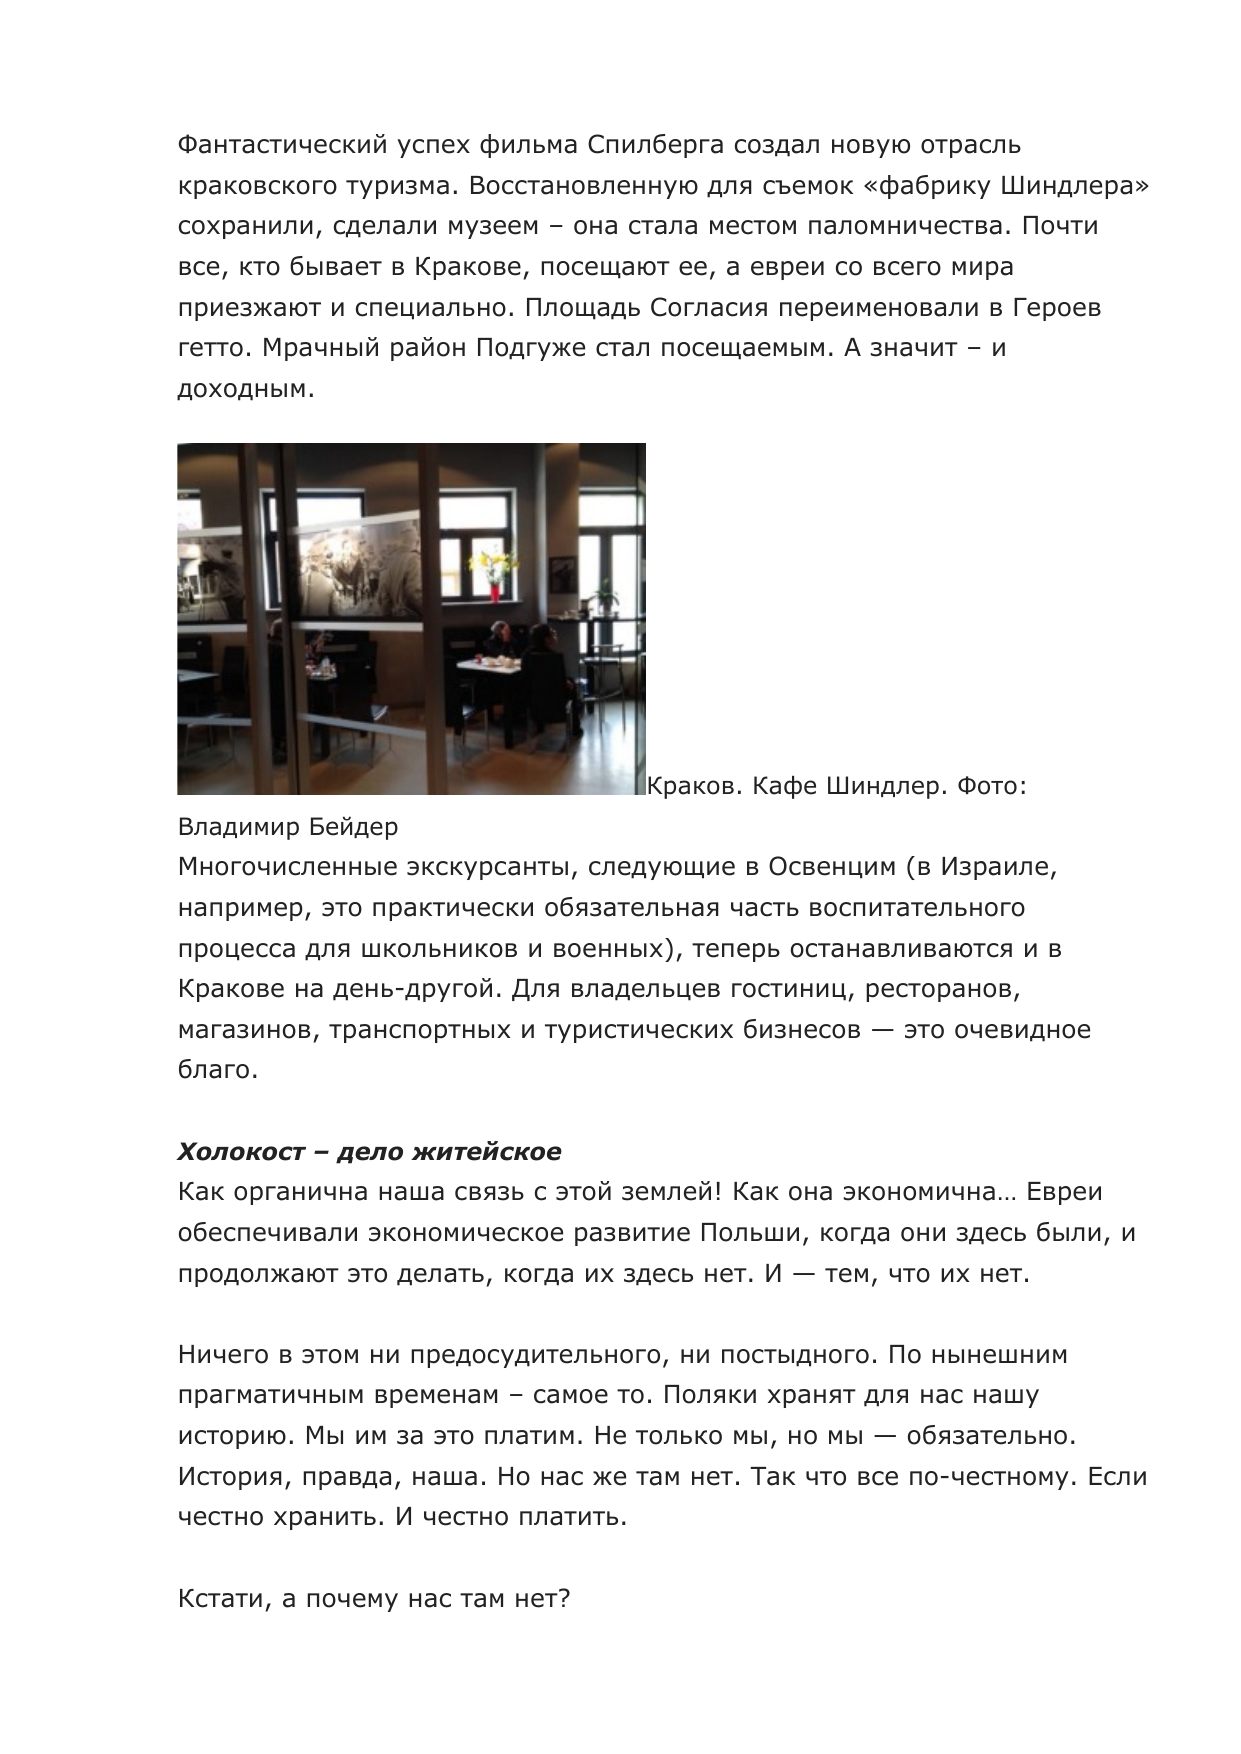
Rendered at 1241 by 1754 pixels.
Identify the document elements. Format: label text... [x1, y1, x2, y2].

text Фантастический успех фильма Спилберга создал новую отрасль краковского туризма. Восстановленную для съемок «фабрику Шиндлера» сохранили, сделали музеем – она стала местом паломничества. Почти все, кто бывает в Кракове, посещают ее, а евреи со всего мира приезжают и специально. Площадь Согласия переименовали в Героев гетто. Мрачный район Подгуже стал посещаемым. А значит – и доходным. [177, 118, 1152, 402]
picture [177, 443, 646, 795]
text Кстати, а почему нас там нет? [177, 1572, 1152, 1612]
text Ничего в этом ни предосудительного, ни постыдного. По нынешним прагматичным временам – самое то. Поляки хранят для нас нашу историю. Мы им за это платим. Не только мы, но мы — обязательно. История, правда, наша. Но нас же там нет. Так что все по-честному. Если честно хранить. И честно платить. [177, 1328, 1152, 1531]
text Холокост – дело житейское Как органична наша связь с этой землей! Как она экономична… Евреи обеспечивали экономическое развитие Польши, когда они здесь были, и продолжают это делать, когда их здесь нет. И — тем, что их нет. [177, 1125, 1152, 1287]
text Многочисленные экскурсанты, следующие в Освенцим (в Израиле, например, это практически обязательная часть воспитательного процесса для школьников и военных), теперь останавливаются и в Кракове на день-другой. Для владельцев гостиниц, ресторанов, магазинов, транспортных и туристических бизнесов — это очевидное благо. [177, 840, 1152, 1084]
